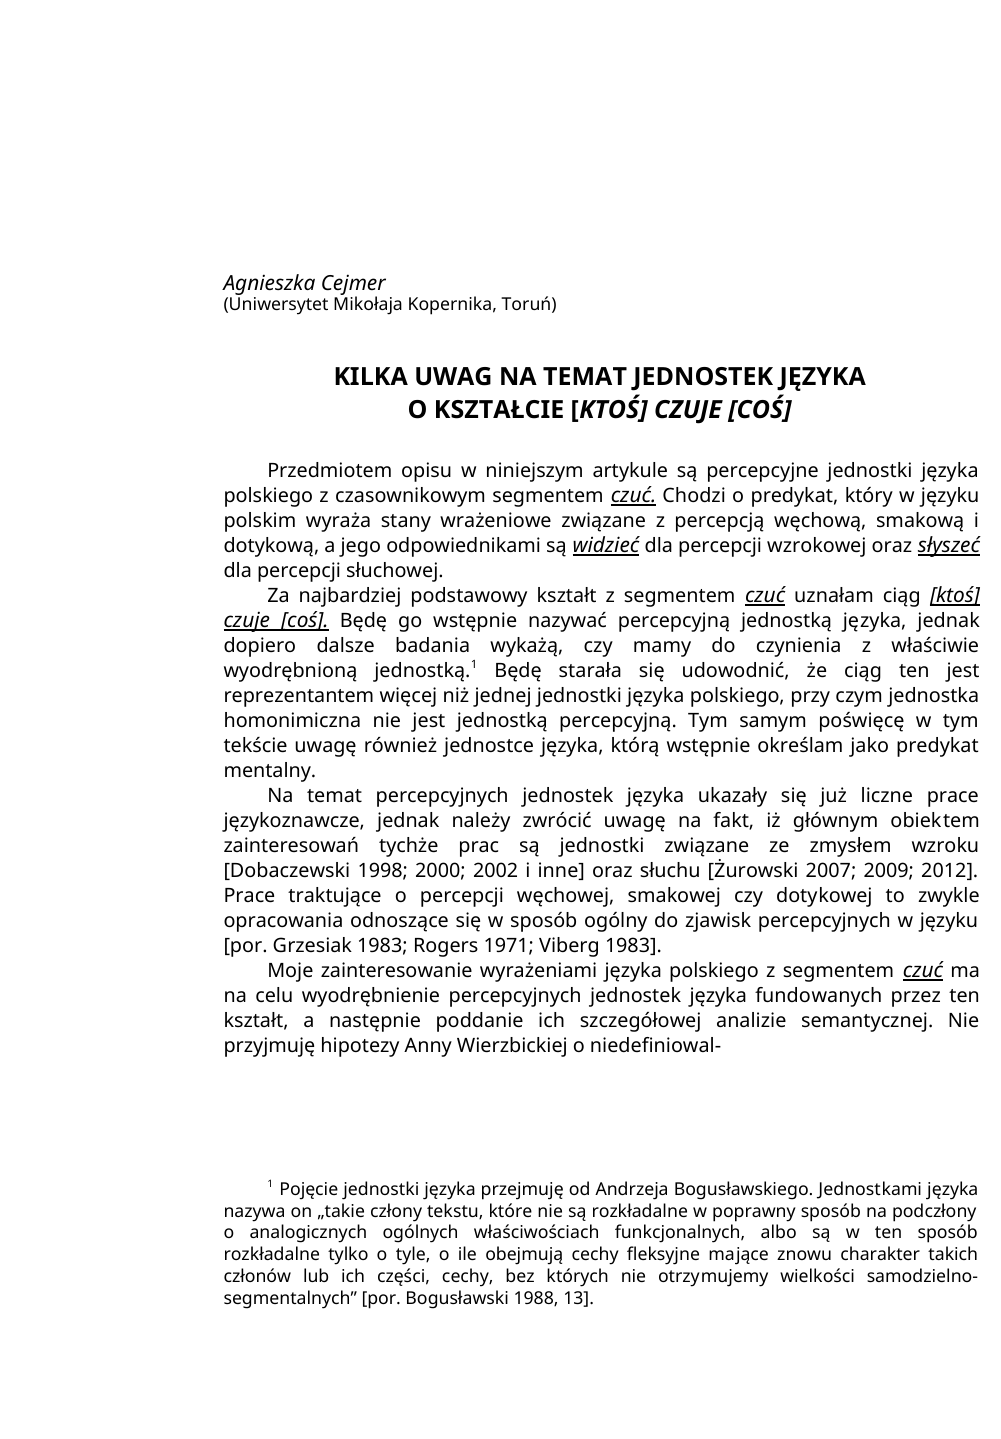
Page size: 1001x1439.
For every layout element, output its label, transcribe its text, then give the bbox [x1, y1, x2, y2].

text 1 Pojęcie jednostki języka przejmuję od Andrzeja Bogusławskiego. Jednostkami języka nazywa on „takie człony tekstu, które nie są rozkładalne w poprawny sposób na podczłony o analogicznych ogólnych właściwościach funkcjonalnych, albo są w ten sposób rozkładalne tylko o tyle, o ile obejmują cechy fleksyjne mające znowu charakter takich członów lub ich części, cechy, bez których nie otrzymujemy wielkości samodzielno-segmentalnych” [por. Bogusławski 1988, 13]. [223, 1178, 978, 1308]
text KILKA UWAG NA TEMAT JEDNOSTEK JĘZYKA O KSZTAŁCIE [KTOŚ] CZUJE [COŚ] [223, 358, 976, 426]
text Moje zainteresowanie wyrażeniami języka polskiego z segmentem czuć ma na celu wyodrębnienie percepcyjnych jednostek języka fundowanych przez ten kształt, a następnie poddanie ich szczegółowej analizie semantycznej. Nie przyjmuję hipotezy Anny Wierzbickiej o niedefiniowal- [223, 957, 980, 1057]
text Przedmiotem opisu w niniejszym artykule są percepcyjne jednostki języka polskiego z czasownikowym segmentem czuć. Chodzi o predykat, który w języku polskim wyraża stany wrażeniowe związane z percepcją węchową, smakową i dotykową, a jego odpowiednikami są widzieć dla percepcji wzrokowej oraz słyszeć dla percepcji słuchowej. [223, 457, 980, 582]
text Agnieszka Cejmer [223, 273, 980, 294]
text Za najbardziej podstawowy kształt z segmentem czuć uznałam ciąg [ktoś] czuje [coś]. Będę go wstępnie nazywać percepcyjną jednostką języka, jednak dopiero dalsze badania wykażą, czy mamy do czynienia z właściwie wyodrębnioną jednostką.1 Będę starała się udowodnić, że ciąg ten jest reprezentantem więcej niż jednej jednostki języka polskiego, przy czym jednostka homonimiczna nie jest jednostką percepcyjną. Tym samym poświęcę w tym tekście uwagę również jednostce języka, którą wstępnie określam jako predykat mentalny. [223, 582, 980, 782]
text Na temat percepcyjnych jednostek języka ukazały się już liczne prace językoznawcze, jednak należy zwrócić uwagę na fakt, iż głównym obiektem zainteresowań tychże prac są jednostki związane ze zmysłem wzroku [Dobaczewski 1998; 2000; 2002 i inne] oraz słuchu [Żurowski 2007; 2009; 2012]. Prace traktujące o percepcji węchowej, smakowej czy dotykowej to zwykle opracowania odnoszące się w sposób ogólny do zjawisk percepcyjnych w języku [por. Grzesiak 1983; Rogers 1971; Viberg 1983]. [223, 782, 980, 957]
text (Uniwersytet Mikołaja Kopernika, Toruń) [223, 296, 980, 314]
